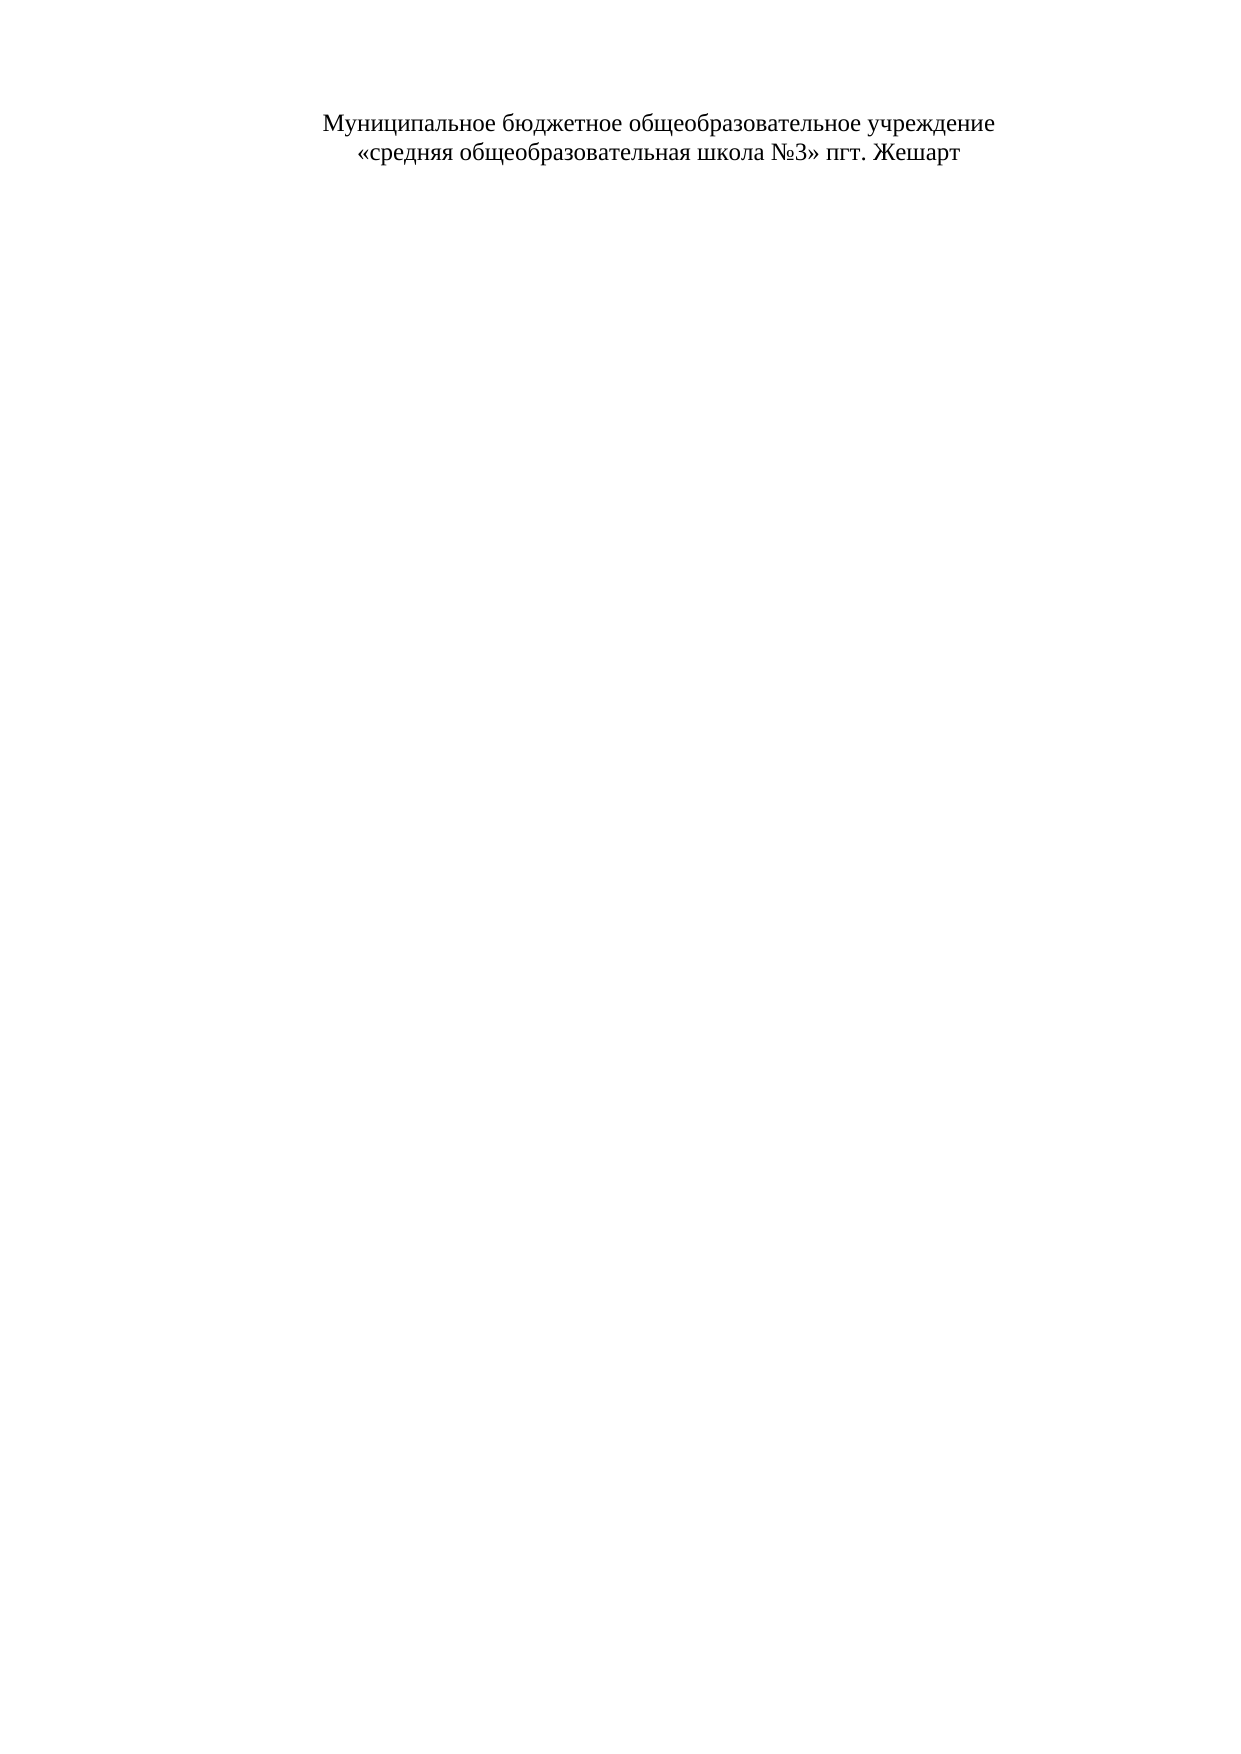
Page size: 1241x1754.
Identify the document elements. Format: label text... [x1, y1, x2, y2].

text «средняя общеобразовательная школа №3» пгт. Жешарт [150, 137, 1167, 166]
text Муниципальное бюджетное общеобразовательное учреждение [150, 108, 1167, 137]
